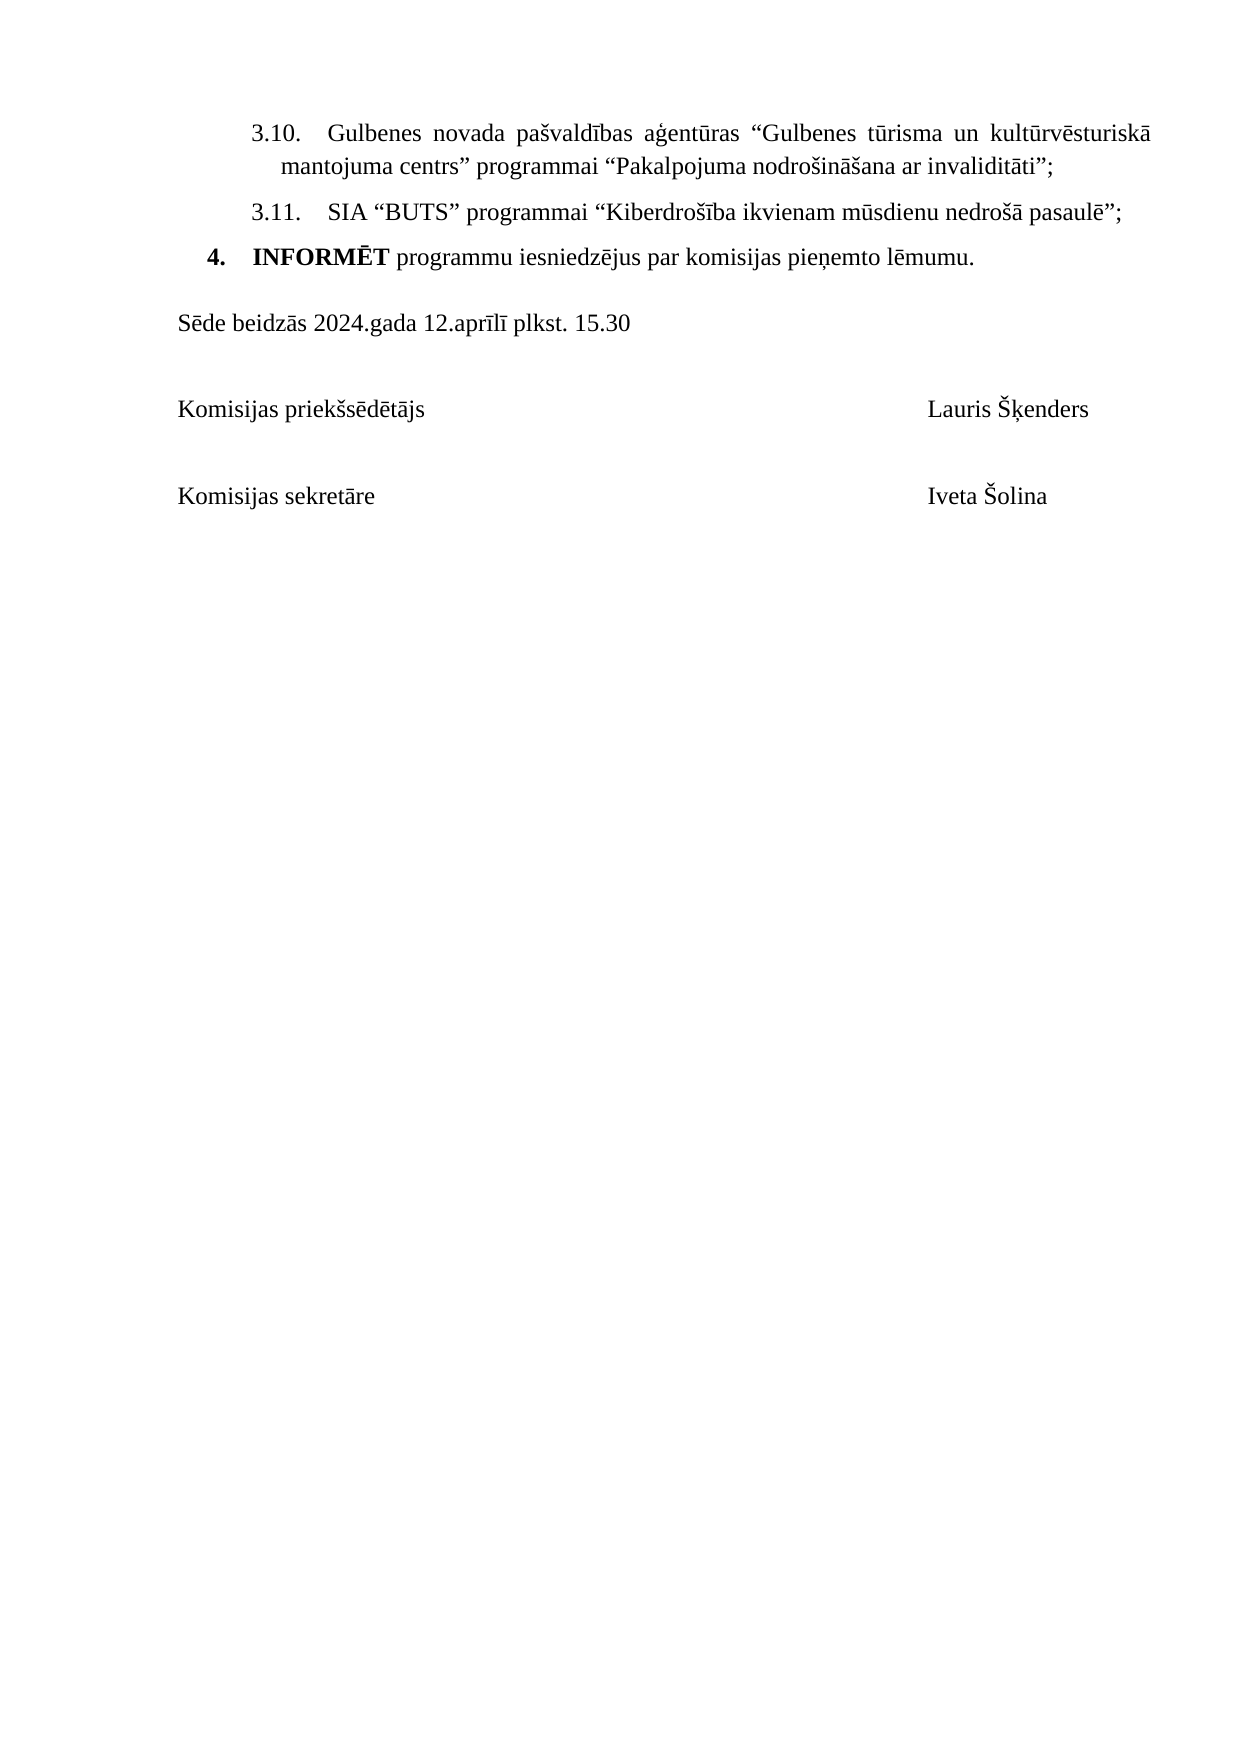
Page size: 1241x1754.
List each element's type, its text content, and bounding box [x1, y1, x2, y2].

list INFORMĒT programmu iesniedzējus par komisijas pieņemto lēmumu. [207, 242, 1152, 271]
list SIA “BUTS” programmai “Kiberdrošība ikvienam mūsdienu nedrošā pasaulē”; [251, 197, 1152, 225]
list Gulbenes novada pašvaldības aģentūras “Gulbenes tūrisma un kultūrvēsturiskā mantojuma centrs” programmai “Pakalpojuma nodrošināšana ar invaliditāti”; [251, 118, 1152, 180]
text Komisijas priekšsēdētājs Lauris Šķenders [177, 394, 1152, 423]
text Sēde beidzās 2024.gada 12.aprīlī plkst. 15.30 [177, 308, 1152, 337]
text Komisijas sekretāre Iveta Šolina [177, 481, 1152, 509]
